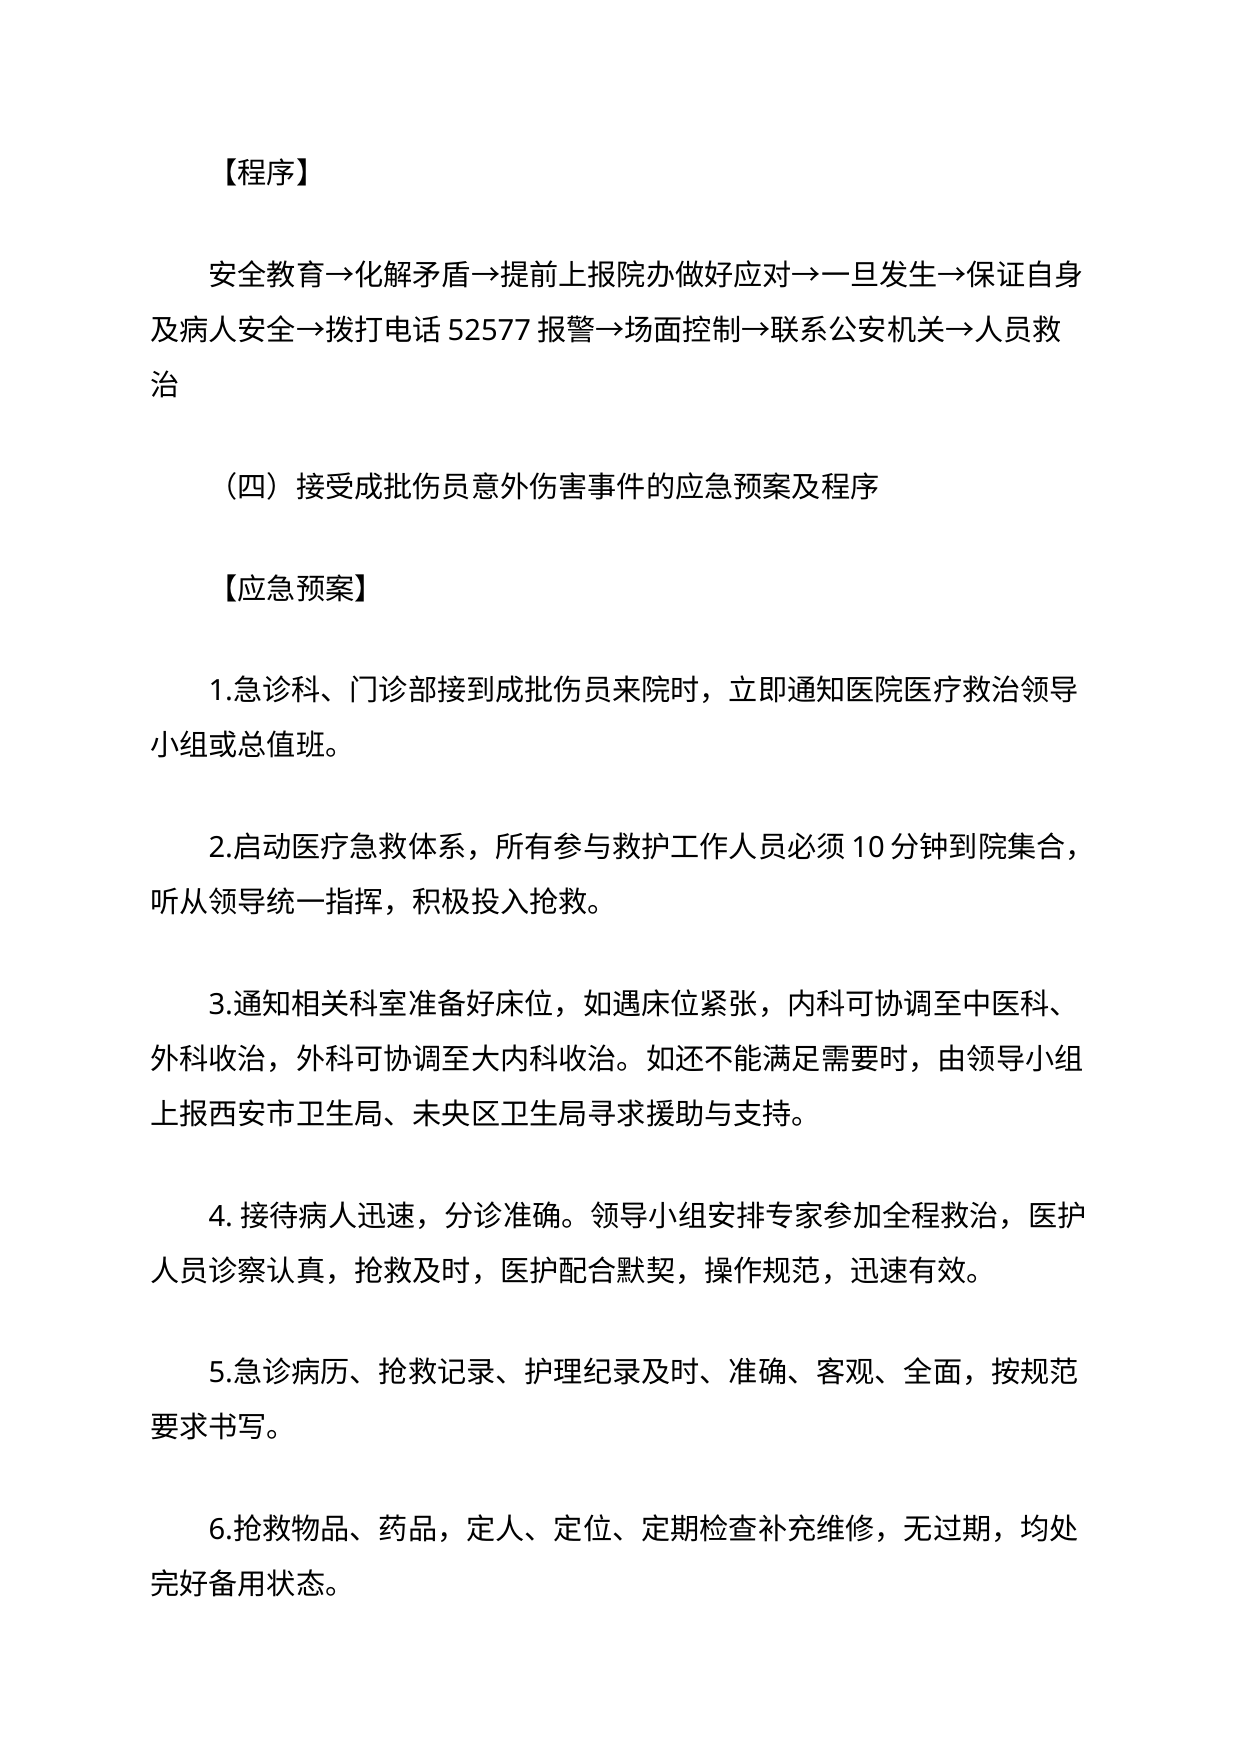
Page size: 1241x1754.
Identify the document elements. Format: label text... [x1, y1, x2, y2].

text 2.启动医疗急救体系，所有参与救护工作人员必须10分钟到院集合，听从领导统一指挥，积极投入抢救。 [150, 824, 1090, 921]
text 【应急预案】 [150, 565, 1090, 607]
text 4. 接待病人迅速，分诊准确。领导小组安排专家参加全程救治，医护人员诊察认真，抢救及时，医护配合默契，操作规范，迅速有效。 [150, 1192, 1090, 1289]
text 1.急诊科、门诊部接到成批伤员来院时，立即通知医院医疗救治领导小组或总值班。 [150, 667, 1090, 764]
text （四）接受成批伤员意外伤害事件的应急预案及程序 [150, 463, 1090, 506]
text 5.急诊病历、抢救记录、护理纪录及时、准确、客观、全面，按规范要求书写。 [150, 1349, 1090, 1446]
text 3.通知相关科室准备好床位，如遇床位紧张，内科可协调至中医科、外科收治，外科可协调至大内科收治。如还不能满足需要时，由领导小组上报西安市卫生局、未央区卫生局寻求援助与支持。 [150, 981, 1090, 1133]
text 6.抢救物品、药品，定人、定位、定期检查补充维修，无过期，均处完好备用状态。 [150, 1506, 1090, 1603]
text 安全教育→化解矛盾→提前上报院办做好应对→一旦发生→保证自身及病人安全→拨打电话52577报警→场面控制→联系公安机关→人员救治 [150, 252, 1090, 404]
text 【程序】 [150, 150, 1090, 192]
